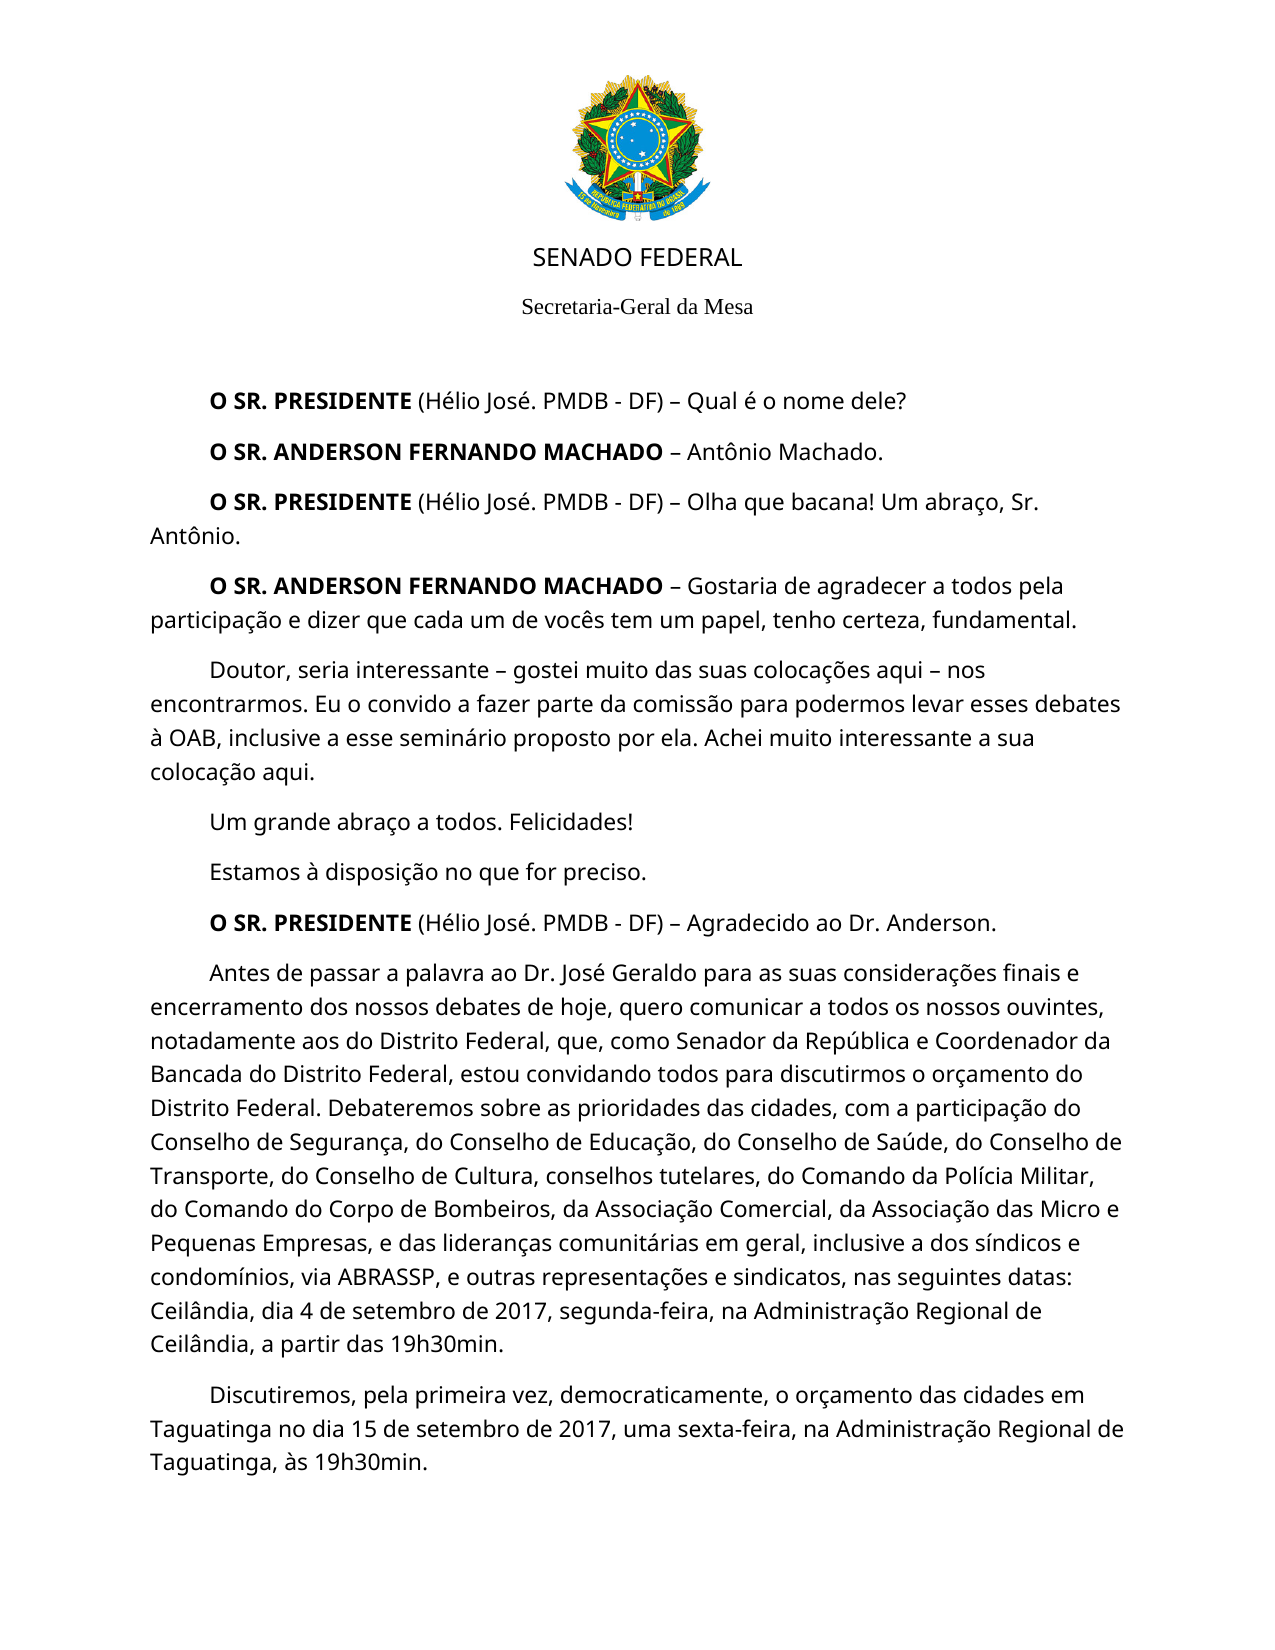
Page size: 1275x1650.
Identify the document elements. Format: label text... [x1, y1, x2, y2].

text Discutiremos, pela primeira vez, democraticamente, o orçamento das cidades em Taguatinga no dia 15 de setembro de 2017, uma sexta-feira, na Administração Regional de Taguatinga, às 19h30min. [150, 1379, 1125, 1477]
text O SR. PRESIDENTE (Hélio José. PMDB - DF) – Olha que bacana! Um abraço, Sr. Antônio. [150, 486, 1125, 551]
text Doutor, seria interessante – gostei muito das suas colocações aqui – nos encontrarmos. Eu o convido a fazer parte da comissão para podermos levar esses debates à OAB, inclusive a esse seminário proposto por ela. Achei muito interessante a sua colocação aqui. [150, 654, 1125, 787]
text Antes de passar a palavra ao Dr. José Geraldo para as suas considerações finais e encerramento dos nossos debates de hoje, quero comunicar a todos os nossos ouvintes, notadamente aos do Distrito Federal, que, como Senador da República e Coordenador da Bancada do Distrito Federal, estou convidando todos para discutirmos o orçamento do Distrito Federal. Debateremos sobre as prioridades das cidades, com a participação do Conselho de Segurança, do Conselho de Educação, do Conselho de Saúde, do Conselho de Transporte, do Conselho de Cultura, conselhos tutelares, do Comando da Polícia Militar, do Comando do Corpo de Bombeiros, da Associação Comercial, da Associação das Micro e Pequenas Empresas, e das lideranças comunitárias em geral, inclusive a dos síndicos e condomínios, via ABRASSP, e outras representações e sindicatos, nas seguintes datas: Ceilândia, dia 4 de setembro de 2017, segunda-feira, na Administração Regional de Ceilândia, a partir das 19h30min. [150, 957, 1125, 1359]
text O SR. PRESIDENTE (Hélio José. PMDB - DF) – Qual é o nome dele? [150, 385, 1125, 416]
text O SR. ANDERSON FERNANDO MACHADO – Gostaria de agradecer a todos pela participação e dizer que cada um de vocês tem um papel, tenho certeza, fundamental. [150, 570, 1125, 635]
text Estamos à disposição no que for preciso. [150, 856, 1125, 887]
text O SR. ANDERSON FERNANDO MACHADO – Antônio Machado. [150, 435, 1125, 467]
picture [564, 75, 711, 221]
text O SR. PRESIDENTE (Hélio José. PMDB - DF) – Agradecido ao Dr. Anderson. [150, 907, 1125, 938]
text Um grande abraço a todos. Felicidades! [150, 806, 1125, 837]
